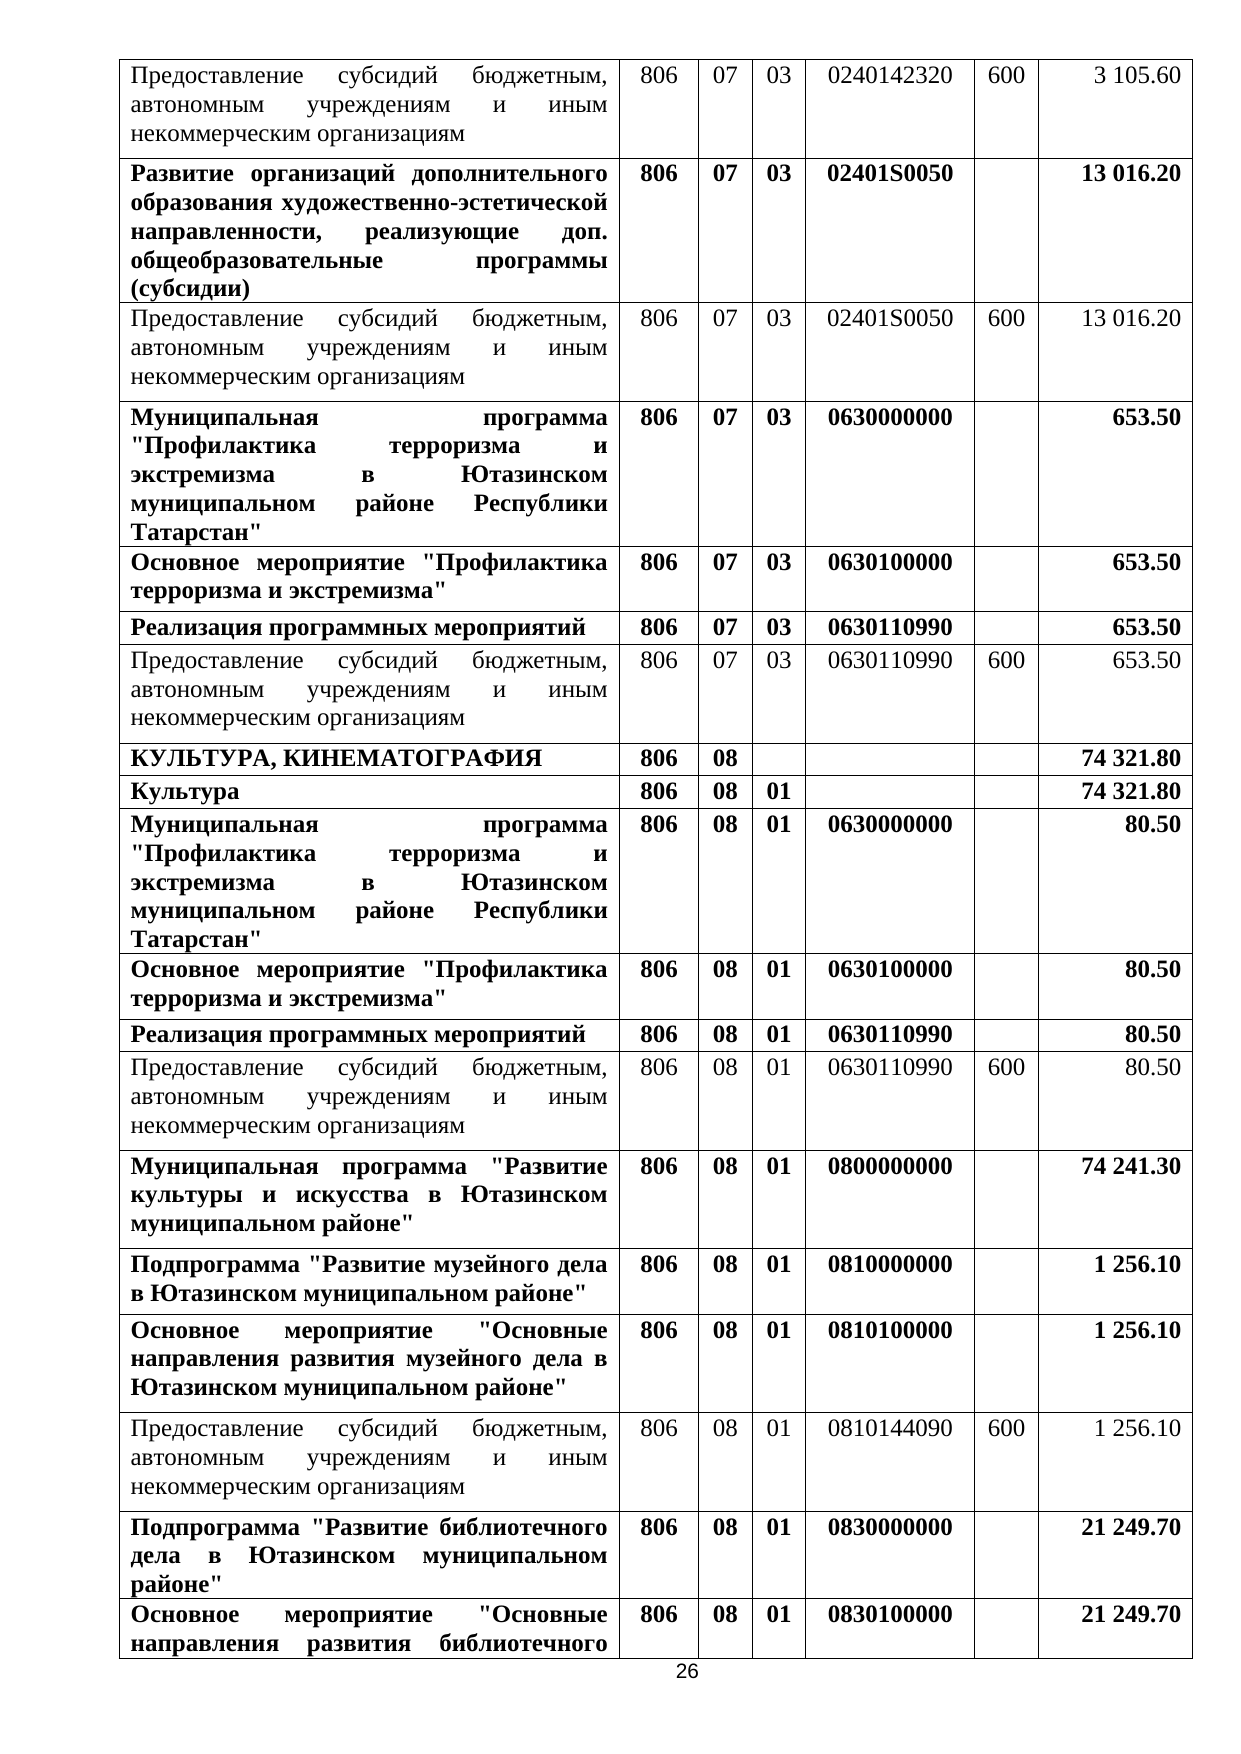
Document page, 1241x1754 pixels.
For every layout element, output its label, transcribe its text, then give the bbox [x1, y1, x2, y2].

table_cell 806 [620, 1151, 698, 1248]
table_cell 01 [753, 1413, 805, 1511]
table_cell 08 [699, 1413, 752, 1511]
table_cell 0630000000 [806, 402, 974, 546]
table_cell 74 321.80 [1039, 776, 1192, 808]
table_cell 01 [753, 1151, 805, 1248]
table_cell КУЛЬТУРА, КИНЕМАТОГРАФИЯ [120, 744, 619, 775]
table_cell 01 [753, 1020, 805, 1051]
table_cell 806 [620, 744, 698, 775]
table_cell 74 321.80 [1039, 744, 1192, 775]
table_cell 653.50 [1039, 402, 1192, 546]
table_cell 806 [620, 1413, 698, 1511]
table_cell Развитие организаций дополнительного образования художественно-эстетической направленности, реализующие доп. общеобразовательные программы (субсидии) [120, 159, 619, 302]
table_cell Муниципальная программа "Развитие культуры и искусства в Ютазинском муниципальном районе" [120, 1151, 619, 1248]
table_cell 07 [699, 303, 752, 401]
table_cell 0240142320 [806, 60, 974, 157]
table_cell [975, 1151, 1038, 1248]
table_cell 02401S0050 [806, 303, 974, 401]
table_cell 806 [620, 809, 698, 953]
table_cell 03 [753, 645, 805, 742]
table_cell 74 241.30 [1039, 1151, 1192, 1248]
table_cell 0810144090 [806, 1413, 974, 1511]
table_cell [975, 547, 1038, 611]
table_cell 21 249.70 [1039, 1512, 1192, 1598]
table_cell 08 [699, 1315, 752, 1412]
table_cell 01 [753, 1315, 805, 1412]
table_cell 07 [699, 159, 752, 302]
table_cell [975, 1315, 1038, 1412]
table_cell 08 [699, 809, 752, 953]
table_cell 0830100000 [806, 1599, 974, 1657]
table_cell 03 [753, 159, 805, 302]
table_cell Предоставление субсидий бюджетным, автономным учреждениям и иным некоммерческим организациям [120, 60, 619, 157]
table_cell 1 256.10 [1039, 1315, 1192, 1412]
table_cell 0630100000 [806, 547, 974, 611]
table_cell Предоставление субсидий бюджетным, автономным учреждениям и иным некоммерческим организациям [120, 645, 619, 742]
table_cell 07 [699, 645, 752, 742]
table_cell 08 [699, 1249, 752, 1314]
table_cell [975, 402, 1038, 546]
table_cell 02401S0050 [806, 159, 974, 302]
table_cell 01 [753, 776, 805, 808]
table_cell 80.50 [1039, 1020, 1192, 1051]
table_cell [120, 1599, 619, 1657]
table_cell 806 [620, 402, 698, 546]
table_cell 653.50 [1039, 645, 1192, 742]
table_cell 13 016.20 [1039, 303, 1192, 401]
table_cell [975, 1020, 1038, 1051]
table_cell 653.50 [1039, 547, 1192, 611]
table_cell [975, 1512, 1038, 1598]
table_cell Основное мероприятие "Профилактика терроризма и экстремизма" [120, 547, 619, 611]
table_cell 0810000000 [806, 1249, 974, 1314]
table_cell 806 [620, 60, 698, 157]
table_cell [806, 744, 974, 775]
table_cell Реализация программных мероприятий [120, 1020, 619, 1051]
table_cell Реализация программных мероприятий [120, 612, 619, 644]
table_cell Муниципальная программа "Профилактика терроризма и экстремизма в Ютазинском муниципальном районе Республики Татарстан" [120, 402, 619, 546]
table_cell 0810100000 [806, 1315, 974, 1412]
table_cell 600 [975, 60, 1038, 157]
table_cell [975, 1599, 1038, 1657]
table_cell Культура [120, 776, 619, 808]
table_cell 01 [753, 1249, 805, 1314]
table_cell 806 [620, 1599, 698, 1657]
table_cell 01 [753, 954, 805, 1018]
table_cell 01 [753, 809, 805, 953]
table_cell 0630110990 [806, 645, 974, 742]
table_cell 0630110990 [806, 612, 974, 644]
table_cell 21 249.70 [1039, 1599, 1192, 1657]
table_cell [753, 744, 805, 775]
table_cell 653.50 [1039, 612, 1192, 644]
table_cell 07 [699, 547, 752, 611]
table_cell 08 [699, 744, 752, 775]
table_cell 806 [620, 1249, 698, 1314]
table_cell 0630110990 [806, 1052, 974, 1150]
table_cell 01 [753, 1512, 805, 1598]
table_cell 806 [620, 1315, 698, 1412]
table_cell 806 [620, 1052, 698, 1150]
table_cell [975, 776, 1038, 808]
table_cell 80.50 [1039, 809, 1192, 953]
table_cell 806 [620, 303, 698, 401]
table_cell 1 256.10 [1039, 1249, 1192, 1314]
table_cell Предоставление субсидий бюджетным, автономным учреждениям и иным некоммерческим организациям [120, 1413, 619, 1511]
table_cell [975, 954, 1038, 1018]
table_cell 03 [753, 60, 805, 157]
table_cell 07 [699, 612, 752, 644]
table_cell 806 [620, 159, 698, 302]
table_cell Основное мероприятие "Основные направления развития музейного дела в Ютазинском муниципальном районе" [120, 1315, 619, 1412]
table_cell 03 [753, 547, 805, 611]
table_cell Основное мероприятие "Профилактика терроризма и экстремизма" [120, 954, 619, 1018]
table_cell 806 [620, 954, 698, 1018]
table_cell 08 [699, 1052, 752, 1150]
table_cell 0800000000 [806, 1151, 974, 1248]
table_cell Предоставление субсидий бюджетным, автономным учреждениям и иным некоммерческим организациям [120, 303, 619, 401]
table_cell 1 256.10 [1039, 1413, 1192, 1511]
table_cell 07 [699, 402, 752, 546]
table_cell [975, 744, 1038, 775]
table_cell [975, 612, 1038, 644]
table_cell 600 [975, 303, 1038, 401]
table_cell 600 [975, 1413, 1038, 1511]
table_cell 08 [699, 776, 752, 808]
table_cell 600 [975, 1052, 1038, 1150]
table_cell 07 [699, 60, 752, 157]
table_cell 806 [620, 1512, 698, 1598]
table_cell 03 [753, 402, 805, 546]
table_cell 13 016.20 [1039, 159, 1192, 302]
table_cell [975, 809, 1038, 953]
table_cell 03 [753, 612, 805, 644]
table_cell 08 [699, 1151, 752, 1248]
table_cell 806 [620, 776, 698, 808]
table_cell 08 [699, 1599, 752, 1657]
table_cell 01 [753, 1599, 805, 1657]
table_cell [975, 1249, 1038, 1314]
table_cell 0630000000 [806, 809, 974, 953]
table_cell 08 [699, 1512, 752, 1598]
table_cell 01 [753, 1052, 805, 1150]
table_cell 0830000000 [806, 1512, 974, 1598]
table_cell 806 [620, 1020, 698, 1051]
table_cell 03 [753, 303, 805, 401]
table_cell 3 105.60 [1039, 60, 1192, 157]
table_cell Предоставление субсидий бюджетным, автономным учреждениям и иным некоммерческим организациям [120, 1052, 619, 1150]
table_cell 0630100000 [806, 954, 974, 1018]
table_cell 806 [620, 547, 698, 611]
table_cell 806 [620, 645, 698, 742]
table_cell Муниципальная программа "Профилактика терроризма и экстремизма в Ютазинском муниципальном районе Республики Татарстан" [120, 809, 619, 953]
table_cell [975, 159, 1038, 302]
table_cell 600 [975, 645, 1038, 742]
table_cell [806, 776, 974, 808]
table_cell 08 [699, 1020, 752, 1051]
table_cell Подпрограмма "Развитие музейного дела в Ютазинском муниципальном районе" [120, 1249, 619, 1314]
table_cell 80.50 [1039, 1052, 1192, 1150]
table_cell 0630110990 [806, 1020, 974, 1051]
table_cell 806 [620, 612, 698, 644]
table_cell 08 [699, 954, 752, 1018]
table_cell 80.50 [1039, 954, 1192, 1018]
table_cell Подпрограмма "Развитие библиотечного дела в Ютазинском муниципальном районе" [120, 1512, 619, 1598]
